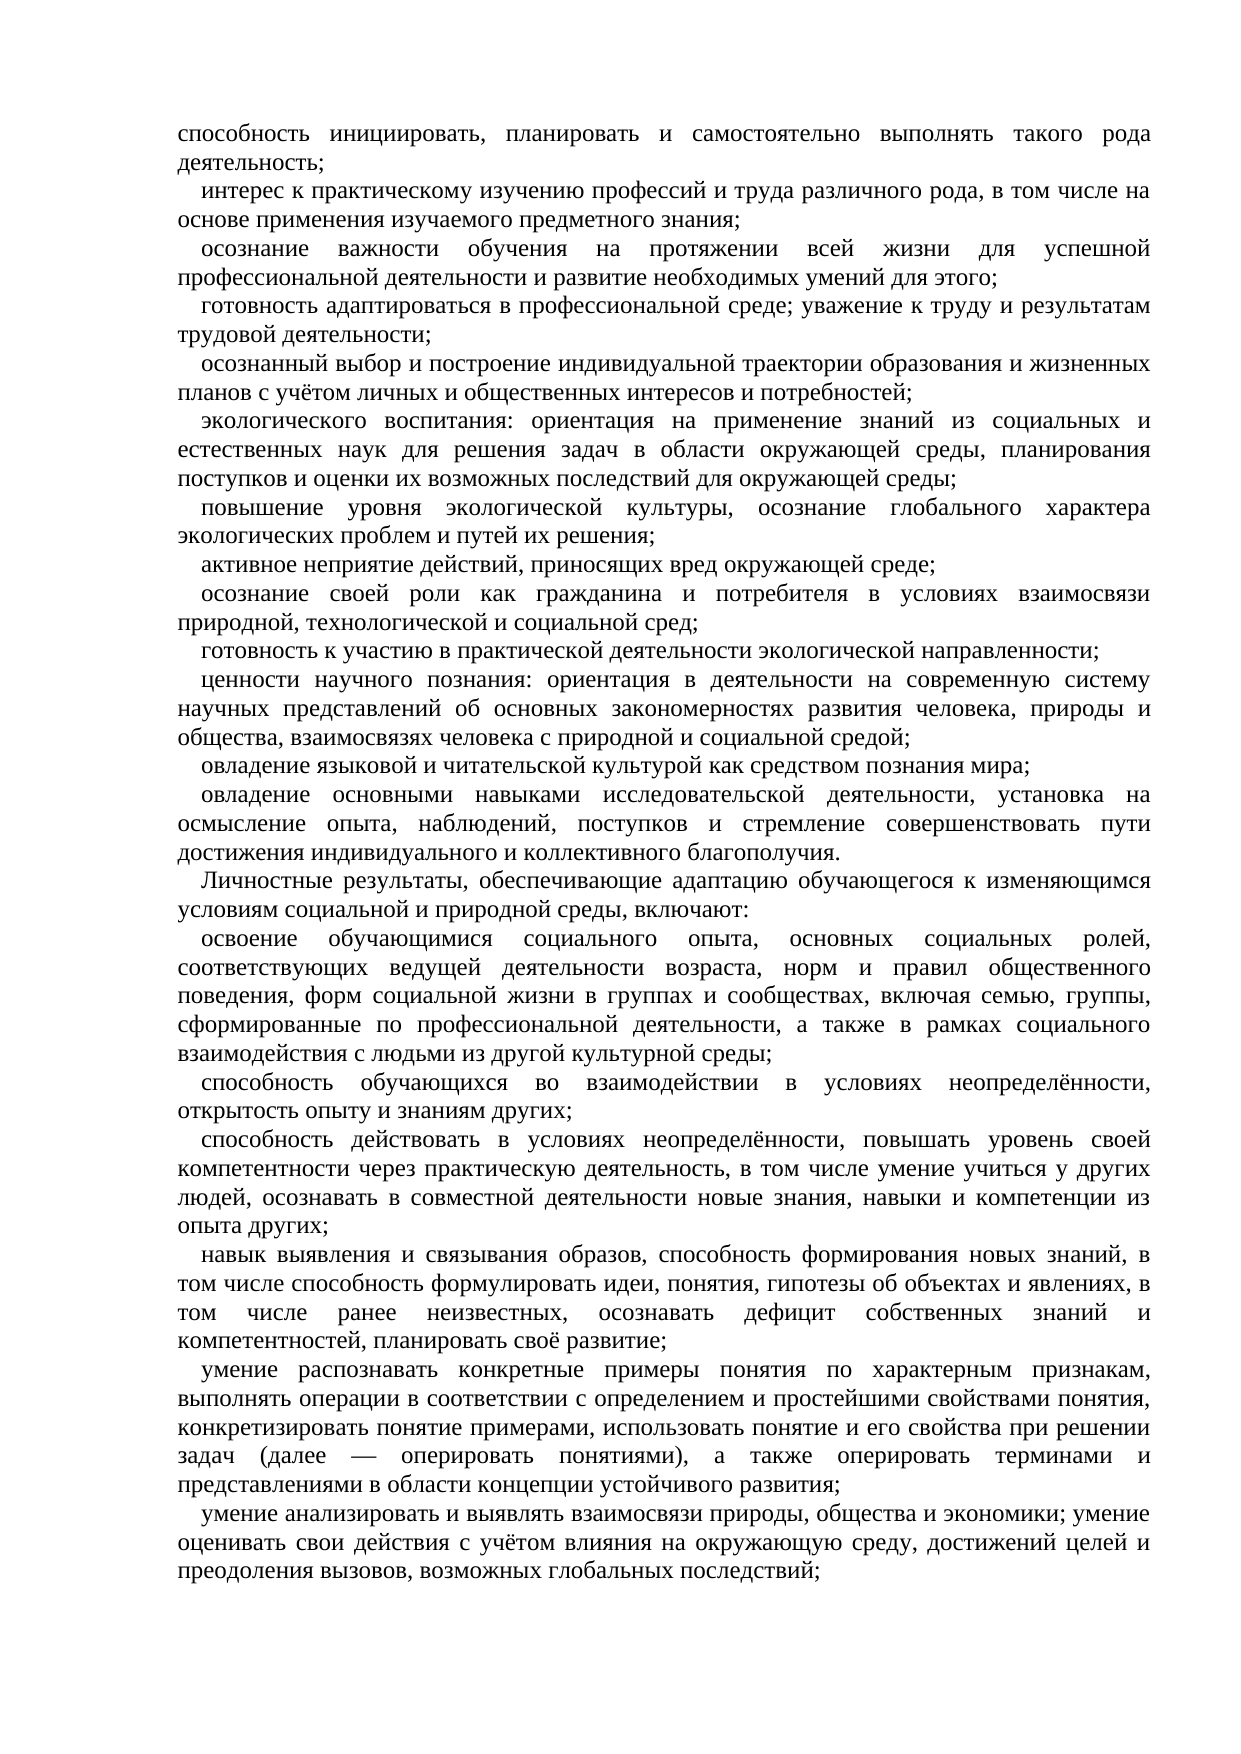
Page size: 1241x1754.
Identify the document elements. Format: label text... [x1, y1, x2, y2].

text осознанный выбор и построение индивидуальной траектории образования и жизненных планов с учётом личных и общественных интересов и потребностей; [177, 348, 1152, 406]
text активное неприятие действий, приносящих вред окружающей среде; [177, 549, 1152, 578]
text способность обучающихся во взаимодействии в условиях неопределённости, открытость опыту и знаниям других; [177, 1067, 1152, 1124]
text экологического воспитания: ориентация на применение знаний из социальных и естественных наук для решения задач в области окружающей среды, планирования поступков и оценки их возможных последствий для окружающей среды; [177, 406, 1152, 492]
text умение анализировать и выявлять взаимосвязи природы, общества и экономики; умение оценивать свои действия с учётом влияния на окружающую среду, достижений целей и преодоления вызовов, возможных глобальных последствий; [177, 1498, 1152, 1584]
text осознание важности обучения на протяжении всей жизни для успешной профессиональной деятельности и развитие необходимых умений для этого; [177, 233, 1152, 291]
text повышение уровня экологической культуры, осознание глобального характера экологических проблем и путей их решения; [177, 492, 1152, 549]
text осознание своей роли как гражданина и потребителя в условиях взаимосвязи природной, технологической и социальной сред; [177, 578, 1152, 636]
text готовность к участию в практической деятельности экологической направленности; [177, 636, 1152, 664]
text интерес к практическому изучению профессий и труда различного рода, в том числе на основе применения изучаемого предметного знания; [177, 176, 1152, 233]
text ценности научного познания: ориентация в деятельности на современную систему научных представлений об основных закономерностях развития человека, природы и общества, взаимосвязях человека с природной и социальной средой; [177, 664, 1152, 751]
text овладение основными навыками исследовательской деятельности, установка на осмысление опыта, наблюдений, поступков и стремление совершенствовать пути достижения индивидуального и коллективного благополучия. [177, 779, 1152, 866]
text умение распознавать конкретные примеры понятия по характерным признакам, выполнять операции в соответствии с определением и простейшими свойствами понятия, конкретизировать понятие примерами, использовать понятие и его свойства при решении задач (далее — оперировать понятиями), а также оперировать терминами и представлениями в области концепции устойчивого развития; [177, 1354, 1152, 1498]
text готовность адаптироваться в профессиональной среде; уважение к труду и результатам трудовой деятельности; [177, 291, 1152, 348]
text Личностные результаты, обеспечивающие адаптацию обучающегося к изменяющимся условиям социальной и природной среды, включают: [177, 866, 1152, 923]
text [177, 118, 1152, 176]
text освоение обучающимися социального опыта, основных социальных ролей, соответствующих ведущей деятельности возраста, норм и правил общественного поведения, форм социальной жизни в группах и сообществах, включая семью, группы, сформированные по профессиональной деятельности, а также в рамках социального взаимодействия с людьми из другой культурной среды; [177, 923, 1152, 1067]
text овладение языковой и читательской культурой как средством познания мира; [177, 751, 1152, 779]
text способность действовать в условиях неопределённости, повышать уровень своей компетентности через практическую деятельность, в том числе умение учиться у других людей, осознавать в совместной деятельности новые знания, навыки и компетенции из опыта других; [177, 1124, 1152, 1239]
text навык выявления и связывания образов, способность формирования новых знаний, в том числе способность формулировать идеи, понятия, гипотезы об объектах и явлениях, в том числе ранее неизвестных, осознавать дефицит собственных знаний и компетентностей, планировать своё развитие; [177, 1239, 1152, 1354]
